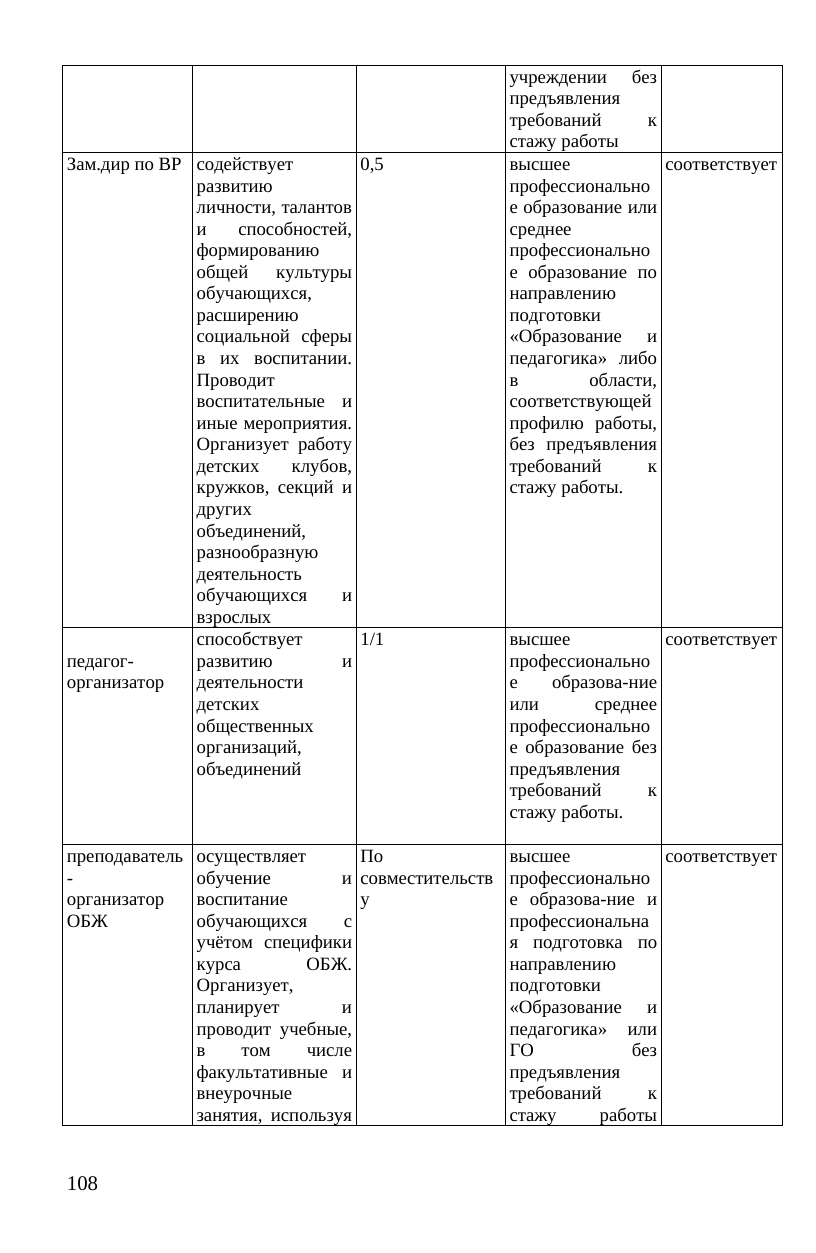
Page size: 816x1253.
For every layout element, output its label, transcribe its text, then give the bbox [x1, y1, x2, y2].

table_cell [193, 66, 356, 152]
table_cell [506, 845, 661, 1125]
table_cell соответствует [662, 153, 782, 627]
table_cell содействует развитию личности, талантов и способностей, формированию общей культуры обучающихся, расширению социальной сферы в их воспитании. Проводит воспитательные и иные мероприятия. Организует работу детских клубов, кружков, секций и других объединений, разнообразную деятельность обучающихся и взрослых [193, 153, 356, 627]
table_cell высшее профессиональное образование или среднее профессиональное образование по направлению подготовки «Образование и педагогика» либо в области, соответствующей профилю работы, без предъявления требований к стажу работы. [506, 153, 661, 627]
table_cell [193, 845, 356, 1125]
table_cell высшее профессиональное образова-ние или среднее профессиональное образование без предъявления требований к стажу работы. [506, 628, 661, 844]
table_cell соответствует [662, 628, 782, 844]
table_cell По совместительству [357, 845, 505, 1125]
table_cell соответствует [662, 845, 782, 1125]
table_cell 0,5 [357, 153, 505, 627]
table_cell педагог-организатор [63, 628, 192, 844]
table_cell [63, 845, 192, 1125]
table_cell способствует развитию и деятельности детских общественных организаций, объединений [193, 628, 356, 844]
table_cell 1/1 [357, 628, 505, 844]
table_cell Зам.дир по ВР [63, 153, 192, 627]
